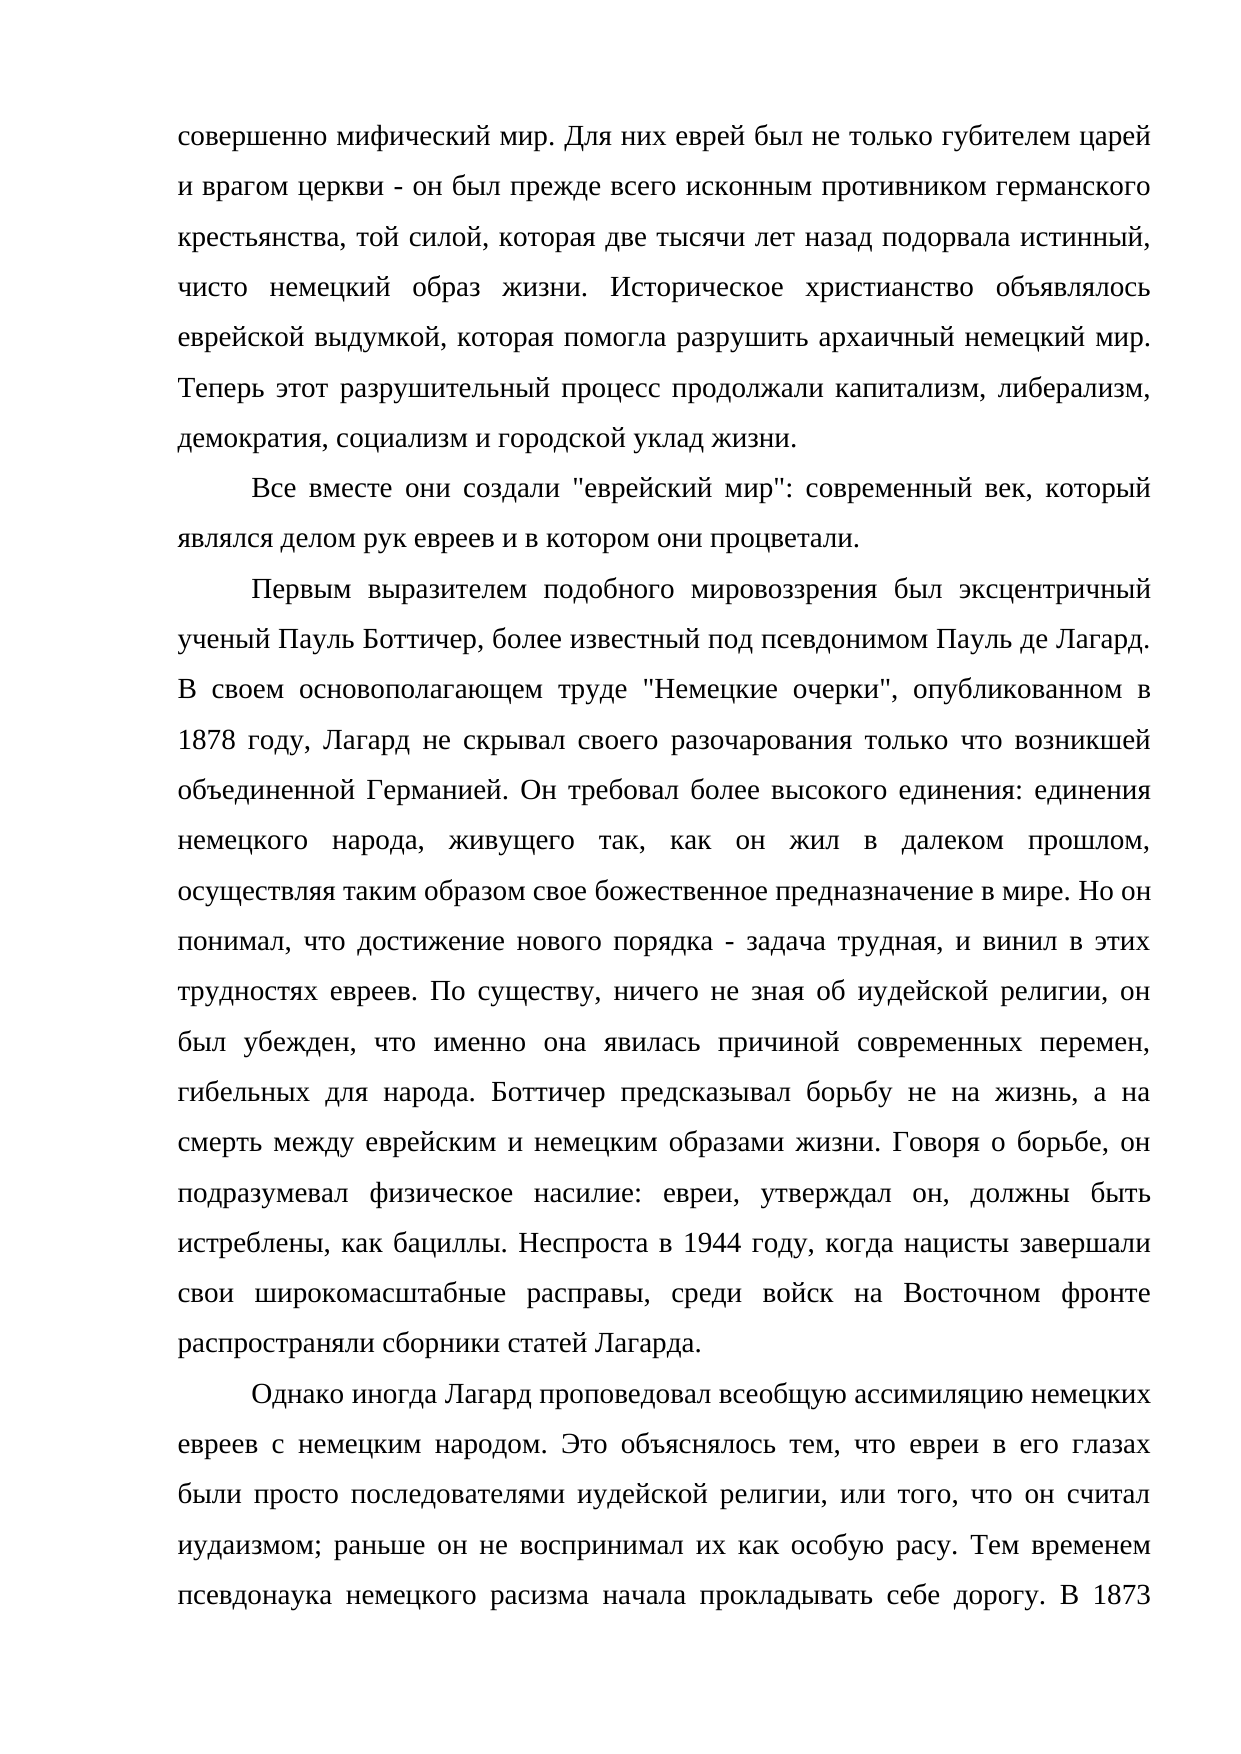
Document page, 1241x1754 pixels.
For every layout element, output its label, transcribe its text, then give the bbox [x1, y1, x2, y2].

text Все вместе они создали "еврейский мир": современный век, который являлся делом рук евреев и в котором они процветали. [177, 470, 1152, 554]
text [177, 1376, 1152, 1611]
text Первым выразителем подобного мировоззрения был эксцентричный ученый Пауль Боттичер, более известный под псевдонимом Пауль де Лагард. В своем основополагающем труде "Немецкие очерки", опубликованном в 1878 году, Лагард не скрывал своего разочарования только что возникшей объединенной Германией. Он требовал более высокого единения: единения немецкого народа, живущего так, как он жил в далеком прошлом, осуществляя таким образом свое божественное предназначение в мире. Но он понимал, что достижение нового порядка - задача трудная, и винил в этих трудностях евреев. По существу, ничего не зная об иудейской религии, он был убежден, что именно она явилась причиной современных перемен, гибельных для народа. Боттичер предсказывал борьбу не на жизнь, а на смерть между еврейским и немецким образами жизни. Говоря о борьбе, он подразумевал физическое насилие: евреи, утверждал он, должны быть истреблены, как бациллы. Неспроста в 1944 году, когда нацисты завершали свои широкомасштабные расправы, среди войск на Восточном фронте распространяли сборники статей Лагарда. [177, 571, 1152, 1359]
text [177, 118, 1152, 453]
